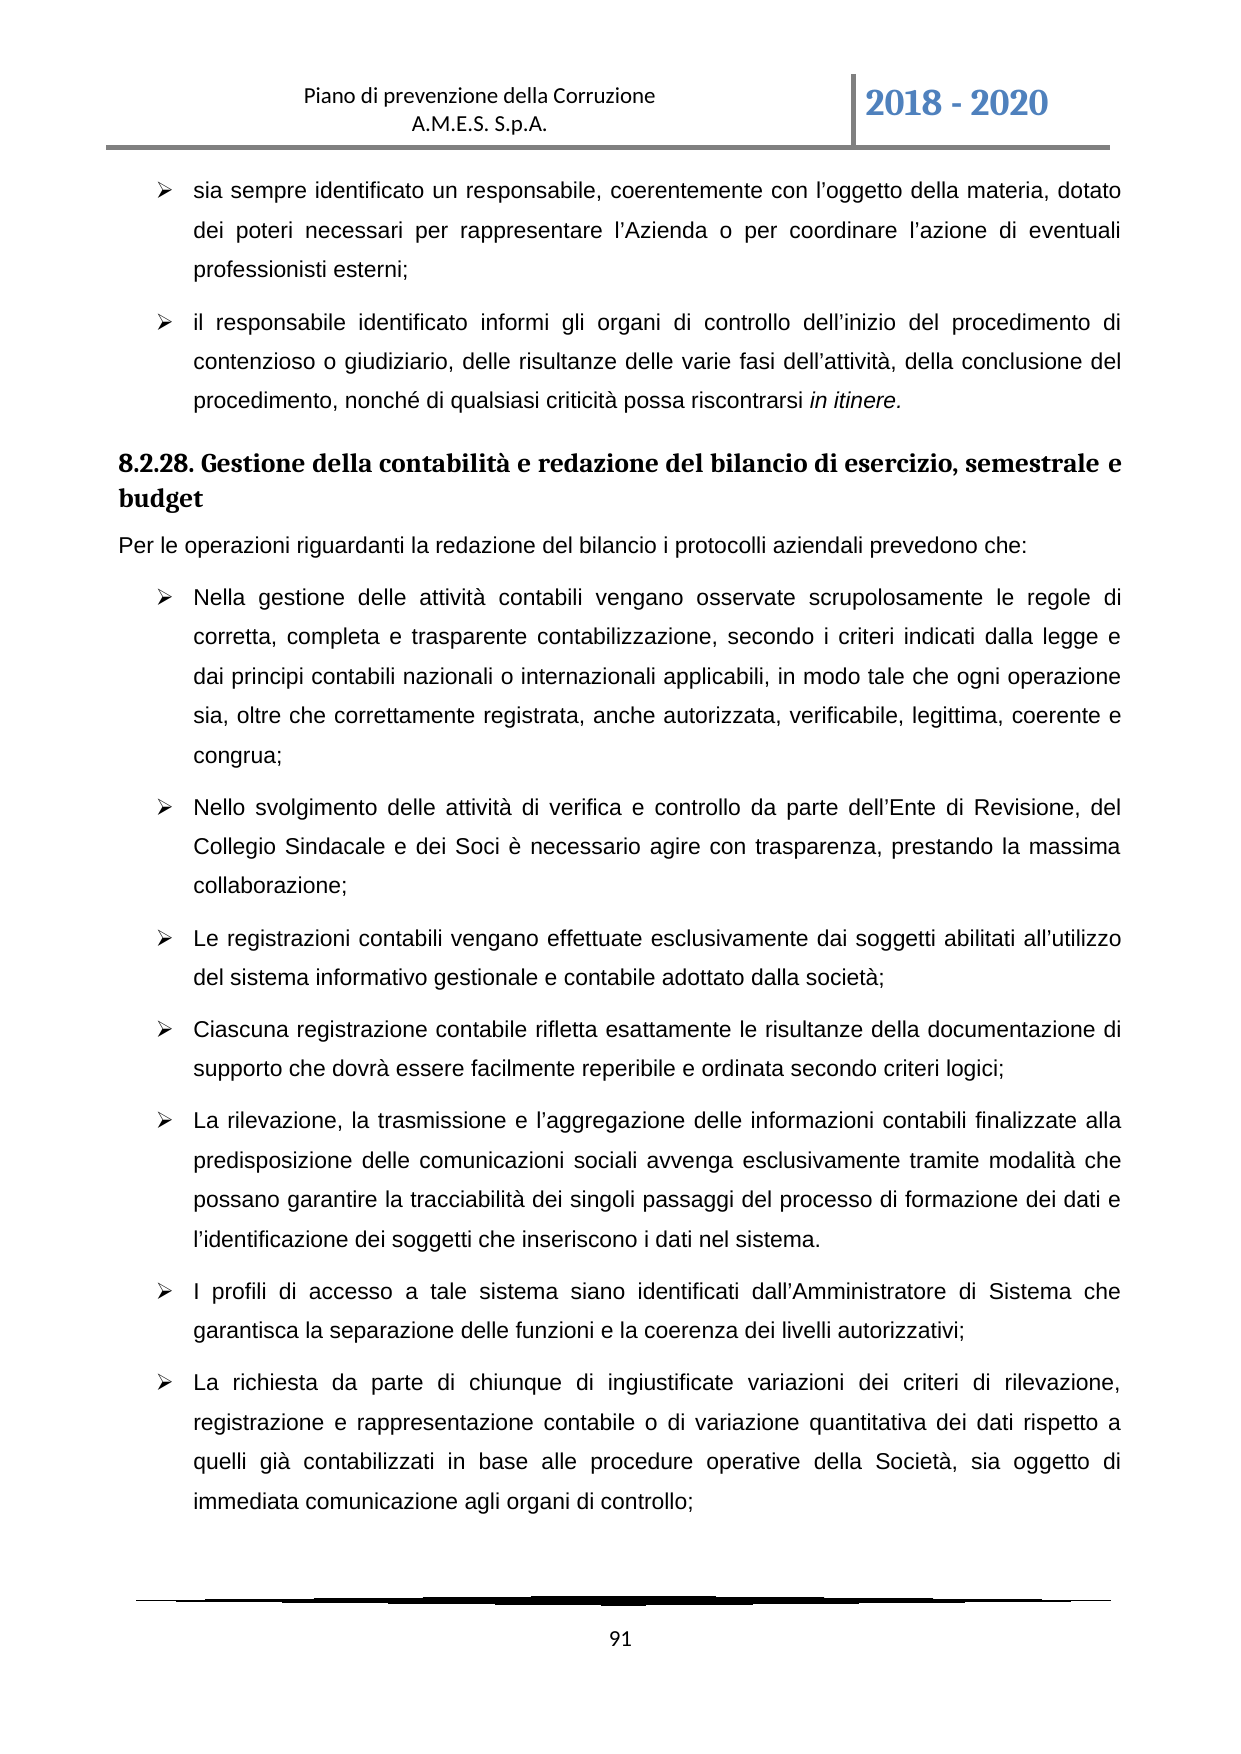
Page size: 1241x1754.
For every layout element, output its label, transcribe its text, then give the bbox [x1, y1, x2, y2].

list Le registrazioni contabili vengano effettuate esclusivamente dai soggetti abilitati all’utilizzo del sistema informativo gestionale e contabile adottato dalla società; [156, 924, 1122, 990]
list Nello svolgimento delle attività di verifica e controllo da parte dell’Ente di Revisione, del Collegio Sindacale e dei Soci è necessario agire con trasparenza, prestando la massima collaborazione; [156, 793, 1122, 899]
subtitle 8.2.28. Gestione della contabilità e redazione del bilancio di esercizio, semestrale e budget [118, 448, 1122, 514]
list La rilevazione, la trasmissione e l’aggregazione delle informazioni contabili finalizzate alla predisposizione delle comunicazioni sociali avvenga esclusivamente tramite modalità che possano garantire la tracciabilità dei singoli passaggi del processo di formazione dei dati e l’identificazione dei soggetti che inseriscono i dati nel sistema. [156, 1107, 1122, 1252]
list Nella gestione delle attività contabili vengano osservate scrupolosamente le regole di corretta, completa e trasparente contabilizzazione, secondo i criteri indicati dalla legge e dai principi contabili nazionali o internazionali applicabili, in modo tale che ogni operazione sia, oltre che correttamente registrata, anche autorizzata, verificabile, legittima, coerente e congrua; [156, 584, 1122, 768]
list La richiesta da parte di chiunque di ingiustificate variazioni dei criteri di rilevazione, registrazione e rappresentazione contabile o di variazione quantitativa dei dati rispetto a quelli già contabilizzati in base alle procedure operative della Società, sia oggetto di immediata comunicazione agli organi di controllo; [156, 1369, 1122, 1514]
text Per le operazioni riguardanti la redazione del bilancio i protocolli aziendali prevedono che: [118, 532, 1122, 558]
list sia sempre identificato un responsabile, coerentemente con l’oggetto della materia, dotato dei poteri necessari per rappresentare l’Azienda o per coordinare l’azione di eventuali professionisti esterni; [156, 177, 1122, 283]
list I profili di accesso a tale sistema siano identificati dall’Amministratore di Sistema che garantisca la separazione delle funzioni e la coerenza dei livelli autorizzativi; [156, 1278, 1122, 1344]
list Ciascuna registrazione contabile rifletta esattamente le risultanze della documentazione di supporto che dovrà essere facilmente reperibile e ordinata secondo criteri logici; [156, 1016, 1122, 1082]
list il responsabile identificato informi gli organi di controllo dell’inizio del procedimento di contenzioso o giudiziario, delle risultanze delle varie fasi dell’attività, della conclusione del procedimento, nonché di qualsiasi criticità possa riscontrarsi in itinere. [156, 308, 1122, 414]
